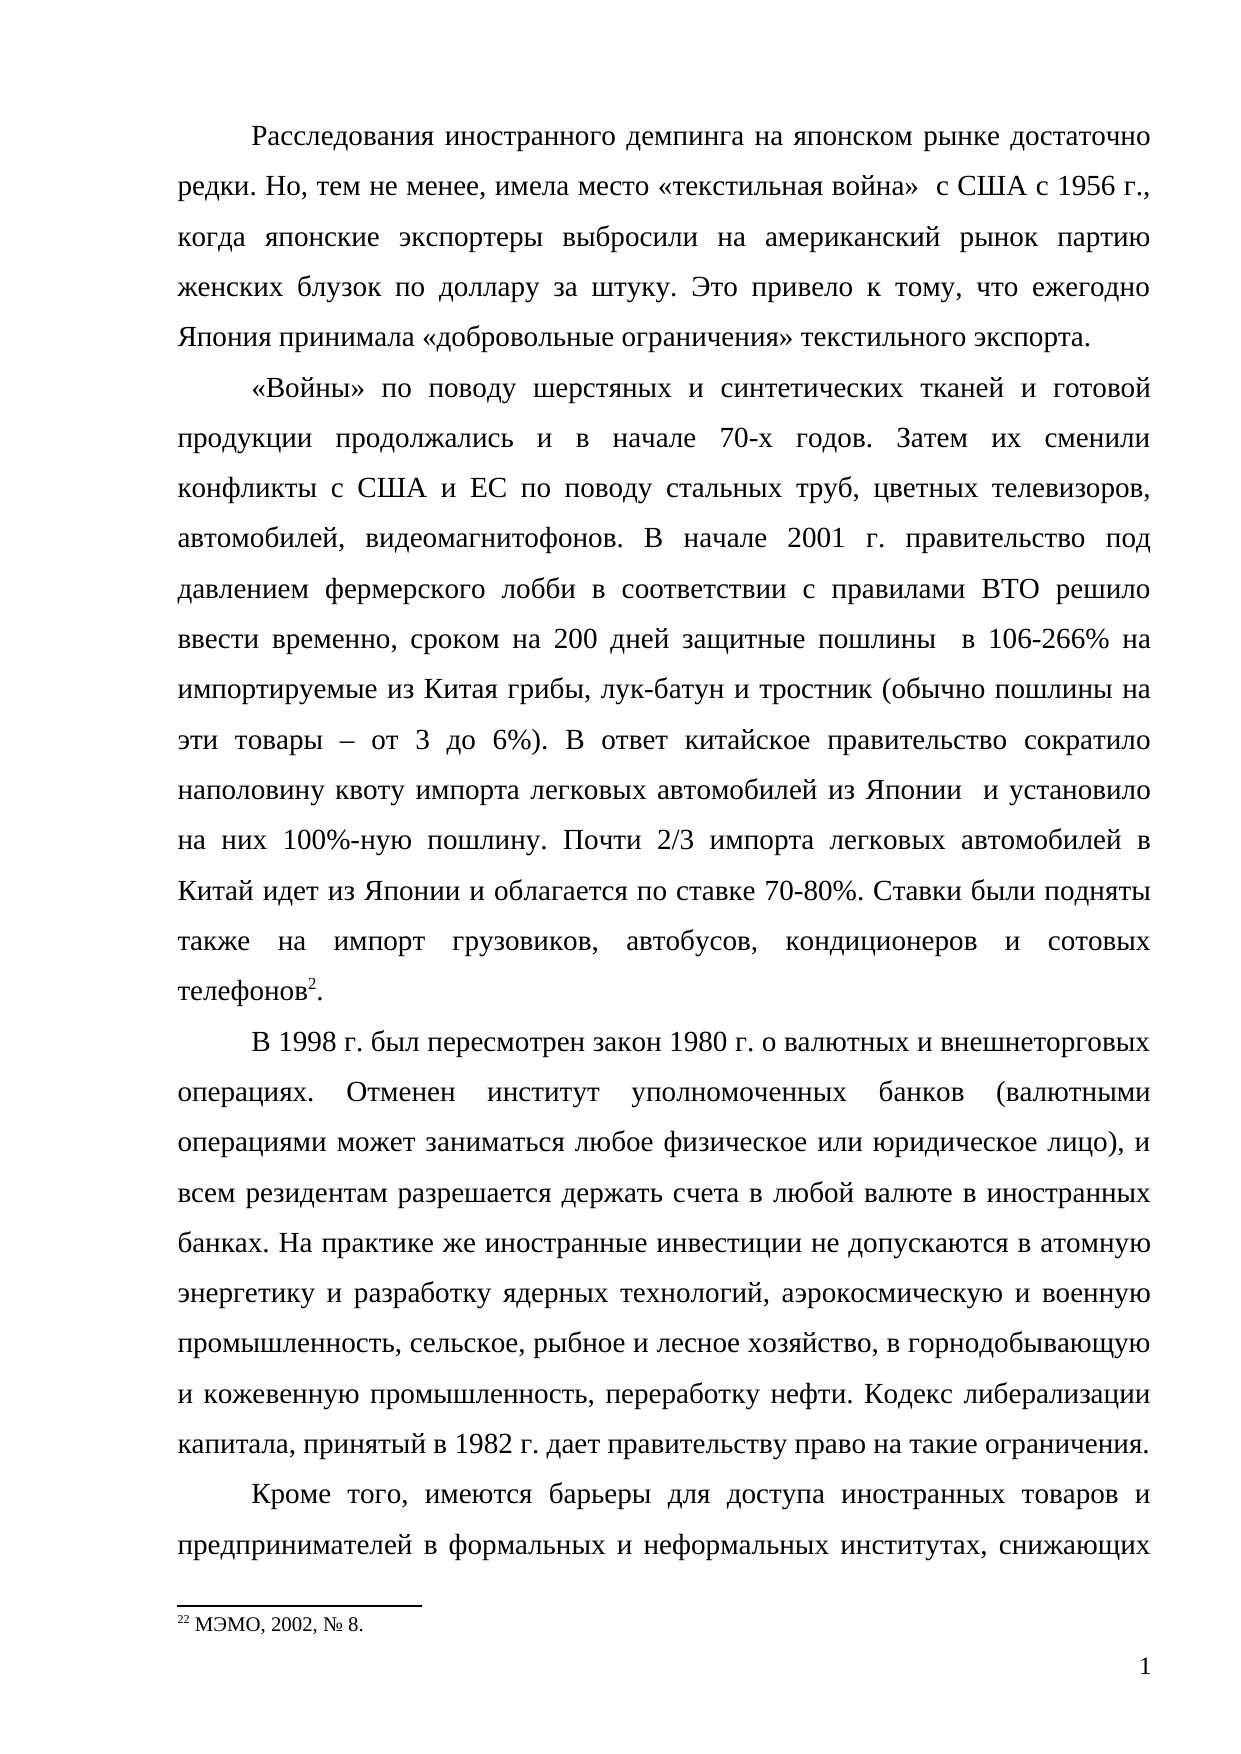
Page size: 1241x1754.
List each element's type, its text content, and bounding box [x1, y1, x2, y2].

text Расследования иностранного демпинга на японском рынке достаточно редки. Но, тем не менее, имела место «текстильная война» с США с 1956 г., когда японские экспортеры выбросили на американский рынок партию женских блузок по доллару за штуку. Это привело к тому, что ежегодно Япония принимала «добровольные ограничения» текстильного экспорта. [177, 118, 1152, 353]
text В 1998 г. был пересмотрен закон 1980 г. о валютных и внешнеторговых операциях. Отменен институт уполномоченных банков (валютными операциями может заниматься любое физическое или юридическое лицо), и всем резидентам разрешается держать счета в любой валюте в иностранных банках. На практике же иностранные инвестиции не допускаются в атомную энергетику и разработку ядерных технологий, аэрокосмическую и военную промышленность, сельское, рыбное и лесное хозяйство, в горнодобывающую и кожевенную промышленность, переработку нефти. Кодекс либерализации капитала, принятый в 1982 г. дает правительству право на такие ограничения. [177, 1024, 1152, 1460]
text «Войны» по поводу шерстяных и синтетических тканей и готовой продукции продолжались и в начале 70-х годов. Затем их сменили конфликты с США и ЕС по поводу стальных труб, цветных телевизоров, автомобилей, видеомагнитофонов. В начале 2001 г. правительство под давлением фермерского лобби в соответствии с правилами ВТО решило ввести временно, сроком на 200 дней защитные пошлины в 106-266% на импортируемые из Китая грибы, лук-батун и тростник (обычно пошлины на эти товары – от 3 до 6%). В ответ китайское правительство сократило наполовину квоту импорта легковых автомобилей из Японии и установило на них 100%-ную пошлину. Почти 2/3 импорта легковых автомобилей в Китай идет из Японии и облагается по ставке 70-80%. Ставки были подняты также на импорт грузовиков, автобусов, кондиционеров и сотовых телефонов2. [177, 370, 1152, 1007]
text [177, 1477, 1152, 1560]
